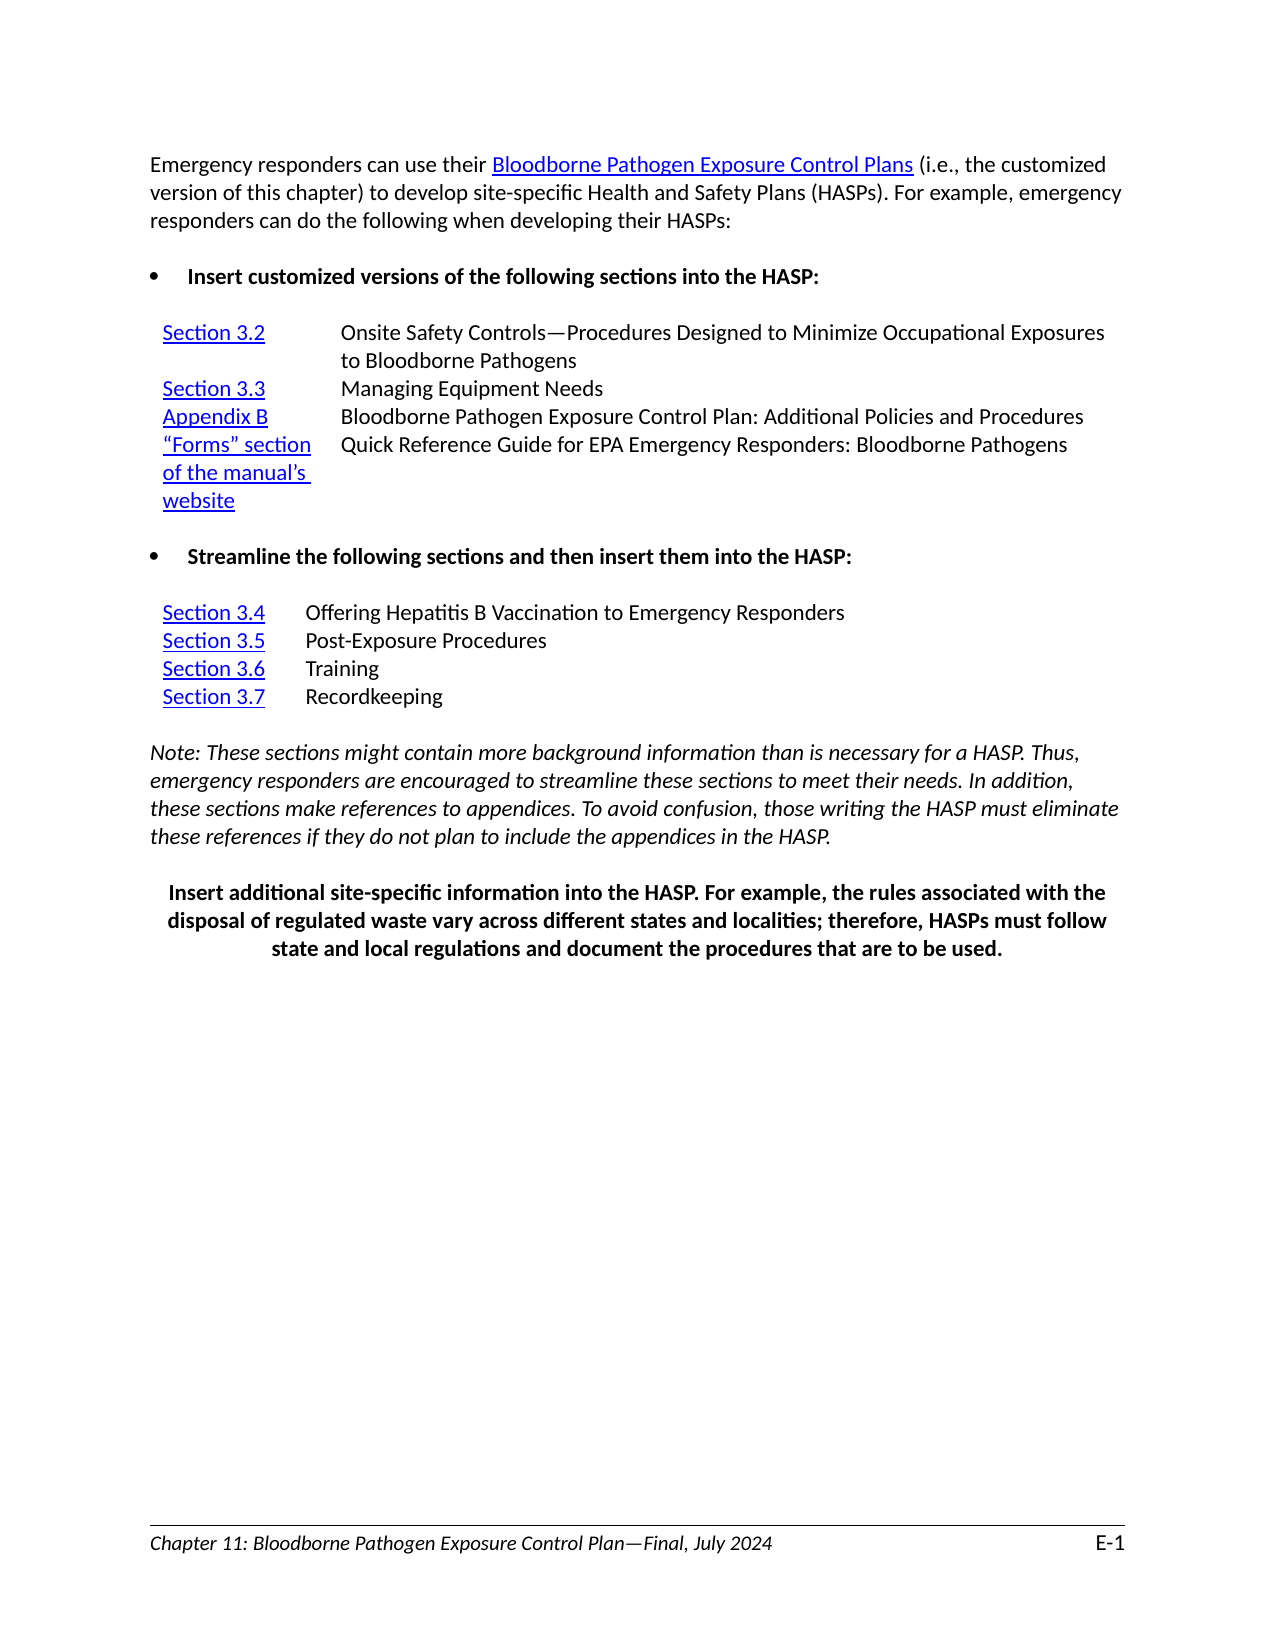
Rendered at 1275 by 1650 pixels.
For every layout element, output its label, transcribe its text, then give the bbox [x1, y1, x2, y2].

table_header Section 3.4 [150, 598, 293, 626]
table_cell Managing Equipment Needs [328, 374, 1125, 402]
table_cell Bloodborne Pathogen Exposure Control Plan: Additional Policies and Procedures [328, 402, 1125, 430]
table_cell Section 3.7 [150, 683, 293, 710]
subtitle Insert additional site-specific information into the HASP. For example, the rules associated with the disposal of regulated waste vary across different states and localities; therefore, HASPs must follow state and local regulations and document the procedures that are to be used. [150, 878, 1125, 963]
table_cell Section 3.5 [150, 626, 293, 654]
table_cell Quick Reference Guide for EPA Emergency Responders: Bloodborne Pathogens [328, 430, 1125, 514]
table_cell Appendix B [150, 402, 328, 430]
list Streamline the following sections and then insert them into the HASP: [150, 542, 1125, 570]
table_cell “Forms” section of the manual’s website [150, 430, 328, 514]
list Insert customized versions of the following sections into the HASP: [150, 262, 1125, 290]
text Emergency responders can use their Bloodborne Pathogen Exposure Control Plans (i.e., the customized version of this chapter) to develop site-specific Health and Safety Plans (HASPs). For example, emergency responders can do the following when developing their HASPs: [150, 150, 1125, 234]
text Note: These sections might contain more background information than is necessary for a HASP. Thus, emergency responders are encouraged to streamline these sections to meet their needs. In addition, these sections make references to appendices. To avoid confusion, those writing the HASP must eliminate these references if they do not plan to include the appendices in the HASP. [150, 738, 1125, 851]
table_cell Post-Exposure Procedures [293, 626, 1125, 654]
table_cell Training [293, 654, 1125, 682]
table_cell Recordkeeping [293, 683, 1125, 710]
table_header Onsite Safety Controls—Procedures Designed to Minimize Occupational Exposures to Bloodborne Pathogens [328, 318, 1125, 374]
table_header Offering Hepatitis B Vaccination to Emergency Responders [293, 598, 1125, 626]
table_cell Section 3.3 [150, 374, 328, 402]
table_cell Section 3.6 [150, 654, 293, 682]
table_header Section 3.2 [150, 318, 328, 374]
